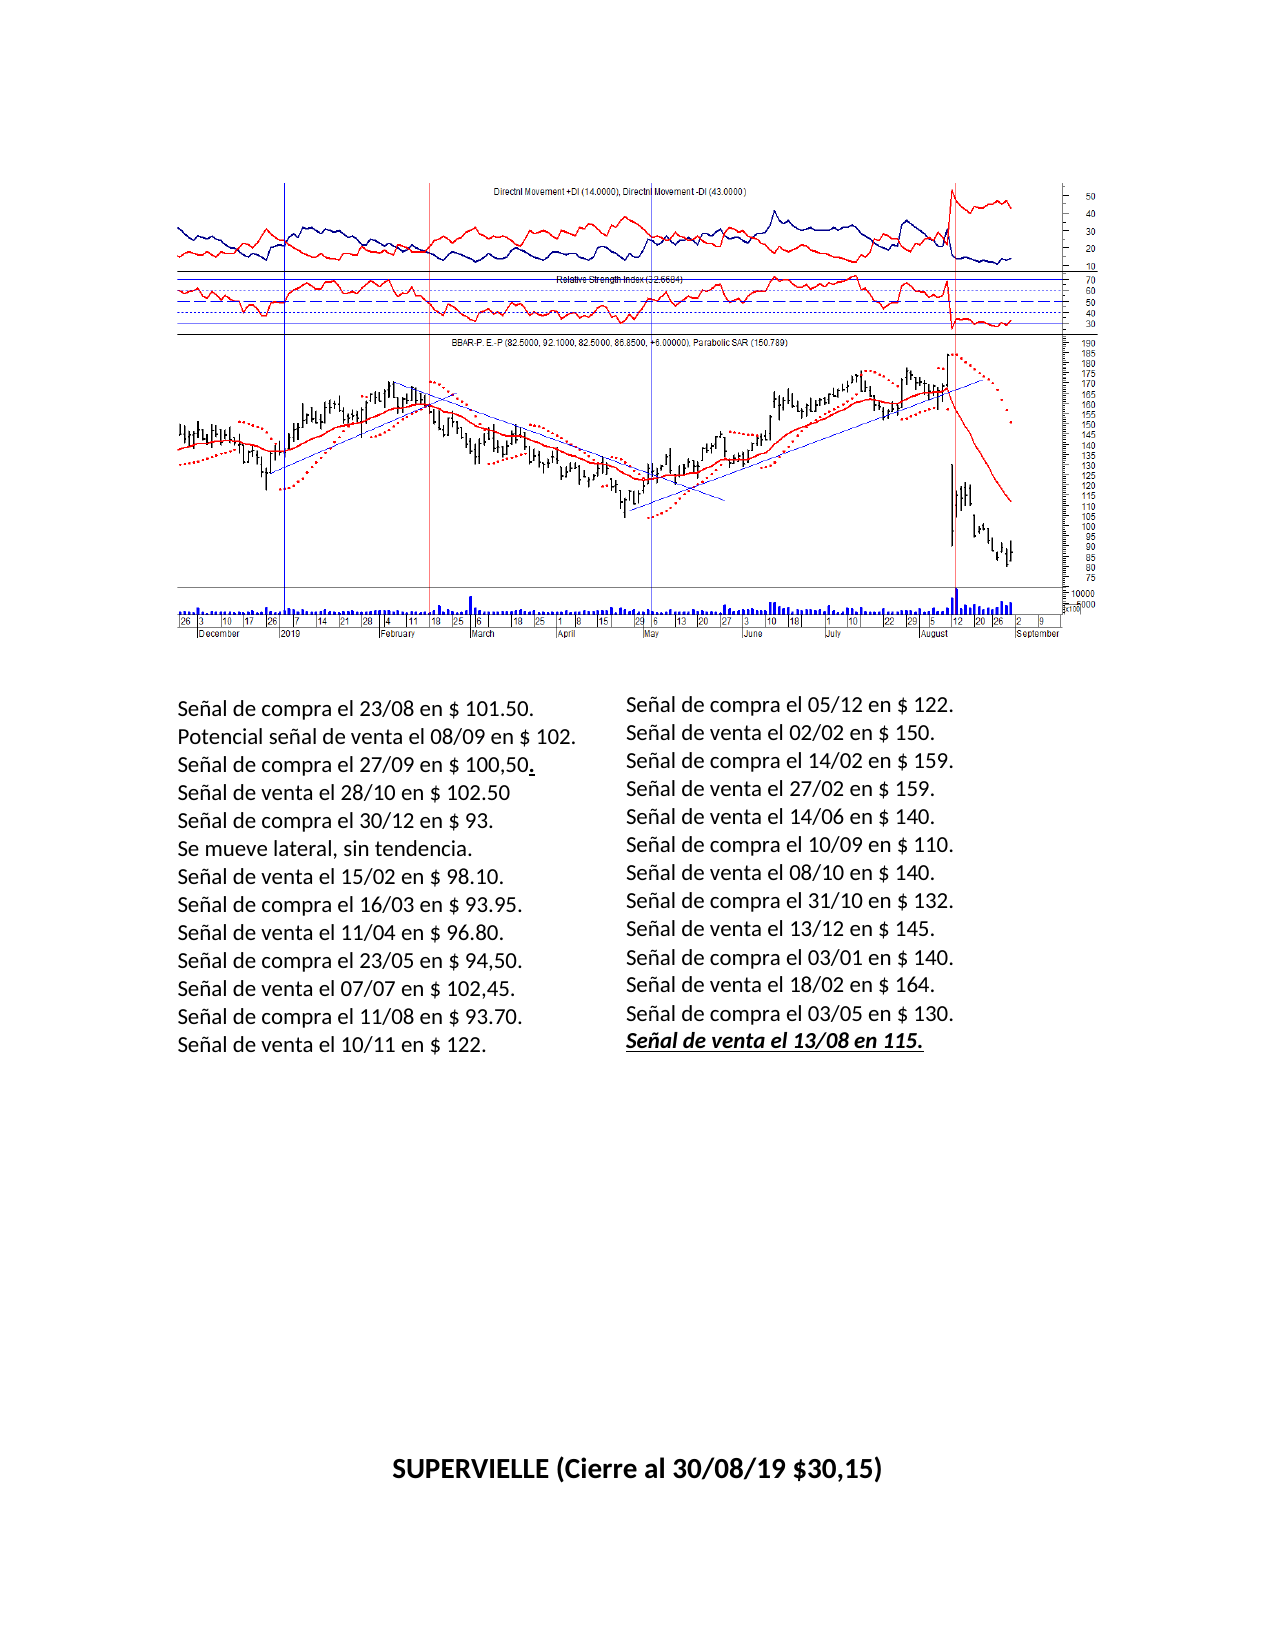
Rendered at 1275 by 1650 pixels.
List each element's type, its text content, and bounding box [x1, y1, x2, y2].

text SUPERVIELLE (Cierre al 30/08/19 $30,15) [177, 1450, 1098, 1486]
text Señal de compra el 30/12 en $ 93. [177, 806, 610, 834]
picture [177, 183, 1098, 638]
text Potencial señal de venta el 08/09 en $ 102. [177, 722, 610, 750]
text Señal de venta el 07/07 en $ 102,45. [177, 974, 610, 1002]
text Señal de compra el 11/08 en $ 93.70. [177, 1002, 610, 1030]
text Señal de compra el 16/03 en $ 93.95. [177, 890, 610, 918]
text Señal de venta el 11/04 en $ 96.80. [177, 918, 610, 946]
text Señal de venta el 10/11 en $ 122. [177, 1030, 610, 1058]
text Señal de compra el 23/05 en $ 94,50. [177, 946, 610, 974]
text Señal de compra el 23/08 en $ 101.50. [177, 694, 610, 722]
text Señal de venta el 28/10 en $ 102.50 [177, 778, 610, 806]
text Señal de venta el 15/02 en $ 98.10. [177, 862, 610, 890]
text Señal de compra el 27/09 en $ 100,50. [177, 750, 610, 778]
text Se mueve lateral, sin tendencia. [177, 834, 610, 862]
